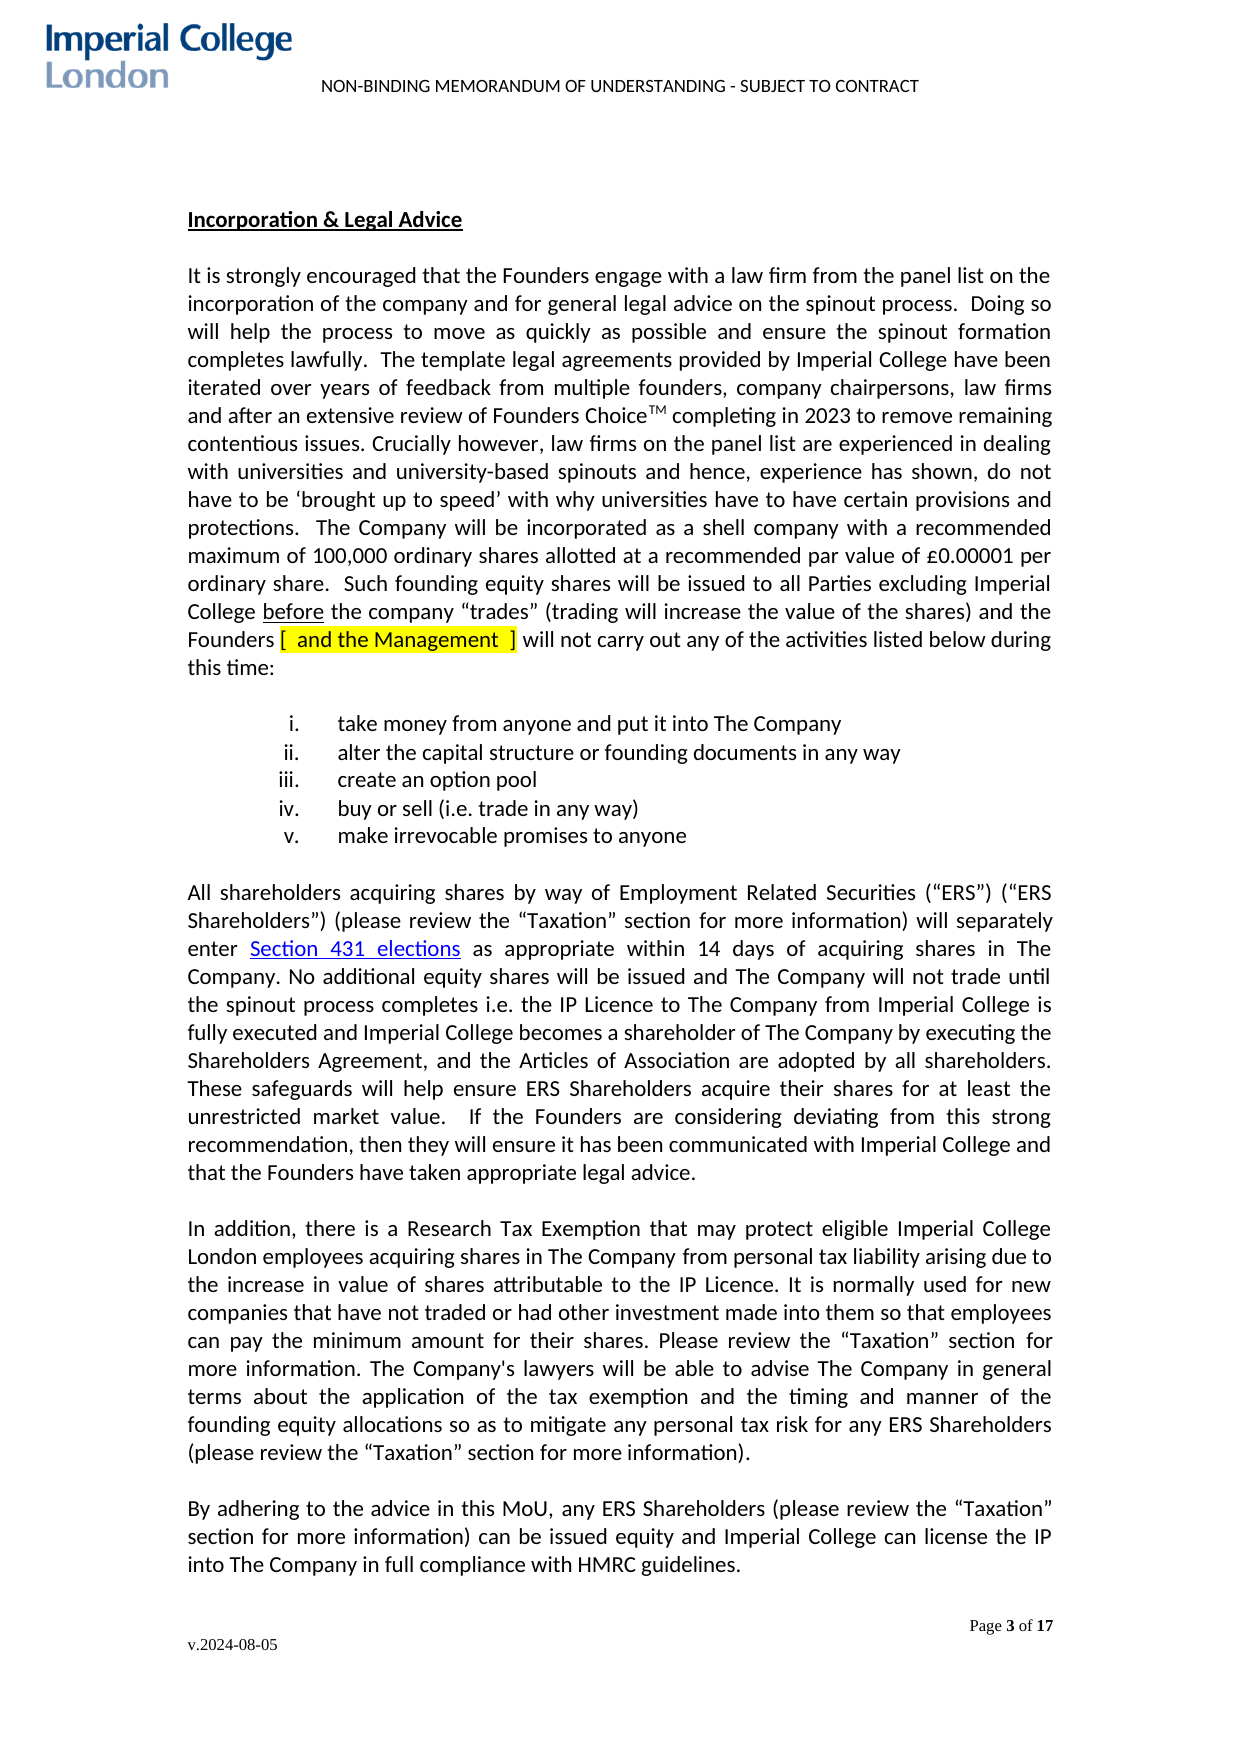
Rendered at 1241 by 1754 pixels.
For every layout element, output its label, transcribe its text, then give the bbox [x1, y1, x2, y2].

text In addition, there is a Research Tax Exemption that may protect eligible Imperial College London employees acquiring shares in The Company from personal tax liability arising due to the increase in value of shares attributable to the IP Licence. It is normally used for new companies that have not traded or had other investment made into them so that employees can pay the minimum amount for their shares. Please review the “Taxation” section for more information. The Company's lawyers will be able to advise The Company in general terms about the application of the tax exemption and the timing and manner of the founding equity allocations so as to mitigate any personal tax risk for any ERS Shareholders (please review the “Taxation” section for more information). [187, 1214, 1053, 1466]
text It is strongly encouraged that the Founders engage with a law firm from the panel list on the incorporation of the company and for general legal advice on the spinout process. Doing so will help the process to move as quickly as possible and ensure the spinout formation completes lawfully. The template legal agreements provided by Imperial College have been iterated over years of feedback from multiple founders, company chairpersons, law firms and after an extensive review of Founders ChoiceTM completing in 2023 to remove remaining contentious issues. Crucially however, law firms on the panel list are experienced in dealing with universities and university-based spinouts and hence, experience has shown, do not have to be ‘brought up to speed’ with why universities have to have certain provisions and protections. The Company will be incorporated as a shell company with a recommended maximum of 100,000 ordinary shares allotted at a recommended par value of £0.00001 per ordinary share. Such founding equity shares will be issued to all Parties excluding Imperial College before the company “trades” (trading will increase the value of the shares) and the Founders [ and the Management ] will not carry out any of the activities listed below during this time: [187, 261, 1053, 682]
list buy or sell (i.e. trade in any way) [300, 794, 1053, 822]
list make irrevocable promises to anyone [300, 822, 1053, 850]
list alter the capital structure or founding documents in any way [300, 738, 1053, 766]
text All shareholders acquiring shares by way of Employment Related Securities (“ERS”) (“ERS Shareholders”) (please review the “Taxation” section for more information) will separately enter Section 431 elections as appropriate within 14 days of acquiring shares in The Company. No additional equity shares will be issued and The Company will not trade until the spinout process completes i.e. the IP Licence to The Company from Imperial College is fully executed and Imperial College becomes a shareholder of The Company by executing the Shareholders Agreement, and the Articles of Association are adopted by all shareholders. These safeguards will help ensure ERS Shareholders acquire their shares for at least the unrestricted market value. If the Founders are considering deviating from this strong recommendation, then they will ensure it has been communicated with Imperial College and that the Founders have taken appropriate legal advice. [187, 878, 1053, 1186]
text Incorporation & Legal Advice [187, 205, 1053, 233]
picture [46, 23, 292, 88]
list take money from anyone and put it into The Company [300, 709, 1053, 738]
list create an option pool [300, 766, 1053, 794]
text By adhering to the advice in this MoU, any ERS Shareholders (please review the “Taxation” section for more information) can be issued equity and Imperial College can license the IP into The Company in full compliance with HMRC guidelines. [187, 1494, 1053, 1578]
